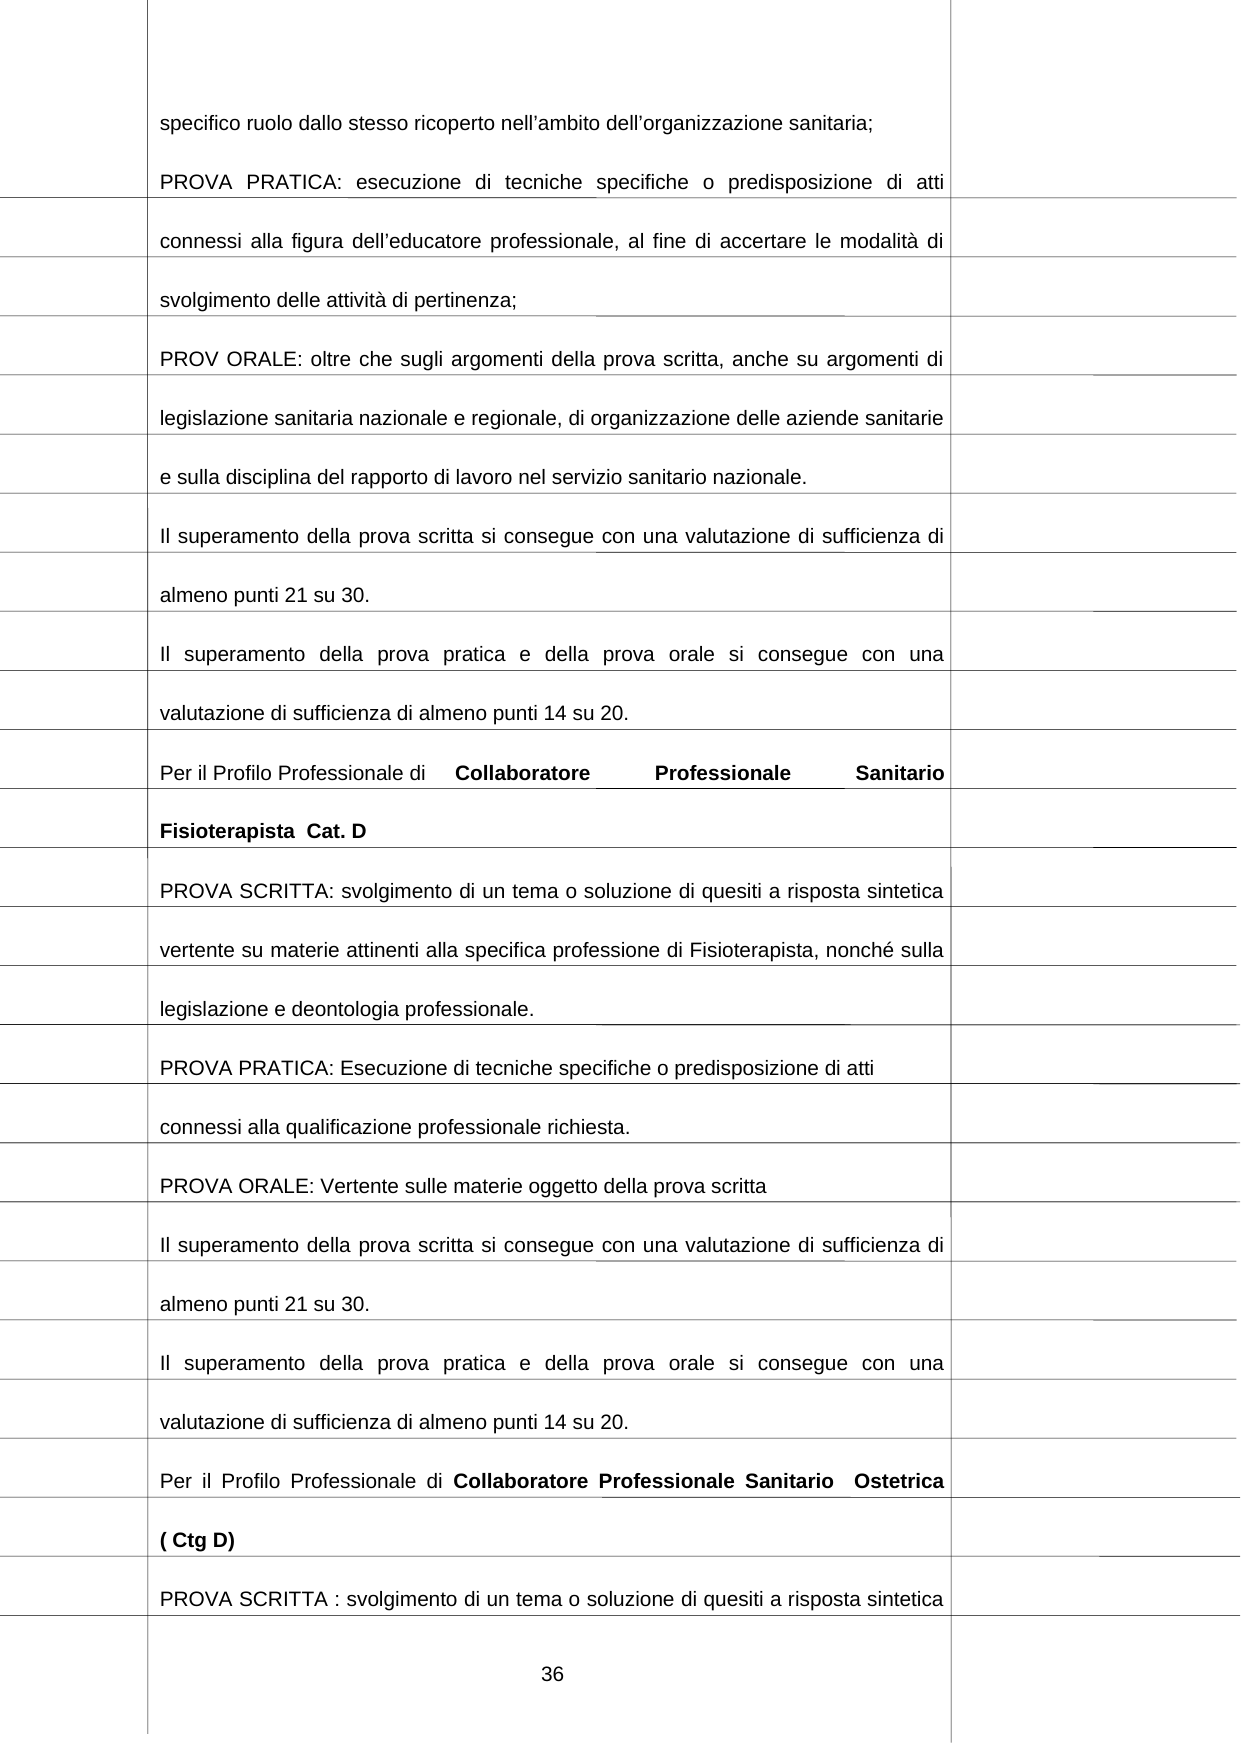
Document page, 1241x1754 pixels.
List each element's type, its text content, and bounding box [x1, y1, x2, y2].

text Il superamento della prova pratica e della prova orale si consegue con una valutazione di sufficienza di almeno punti 14 su 20. [159, 1323, 945, 1441]
text Il superamento della prova pratica e della prova orale si consegue con una valutazione di sufficienza di almeno punti 14 su 20. [159, 614, 945, 733]
text PROVA ORALE: Vertente sulle materie oggetto della prova scritta [159, 1146, 945, 1205]
text Il superamento della prova scritta si consegue con una valutazione di sufficienza di almeno punti 21 su 30. [159, 496, 945, 614]
text Per il Profilo Professionale di Collaboratore Professionale Sanitario Ostetrica ( Ctg D) [159, 1441, 945, 1559]
text PROV ORALE: oltre che sugli argomenti della prova scritta, anche su argomenti di legislazione sanitaria nazionale e regionale, di organizzazione delle aziende sanitarie e sulla disciplina del rapporto di lavoro nel servizio sanitario nazionale. [159, 319, 945, 496]
text Il superamento della prova scritta si consegue con una valutazione di sufficienza di almeno punti 21 su 30. [159, 1205, 945, 1323]
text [159, 83, 945, 142]
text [159, 1559, 945, 1619]
text PROVA SCRITTA: svolgimento di un tema o soluzione di quesiti a risposta sintetica vertente su materie attinenti alla specifica professione di Fisioterapista, nonché sulla legislazione e deontologia professionale. [159, 851, 945, 1028]
text connessi alla qualificazione professionale richiesta. [159, 1087, 945, 1146]
text PROVA PRATICA: Esecuzione di tecniche specifiche o predisposizione di atti [159, 1028, 945, 1087]
text PROVA PRATICA: esecuzione di tecniche specifiche o predisposizione di atti connessi alla figura dell’educatore professionale, al fine di accertare le modalità di svolgimento delle attività di pertinenza; [159, 142, 945, 319]
text Per il Profilo Professionale di Collaboratore Professionale Sanitario Fisioterapista Cat. D [159, 733, 945, 851]
